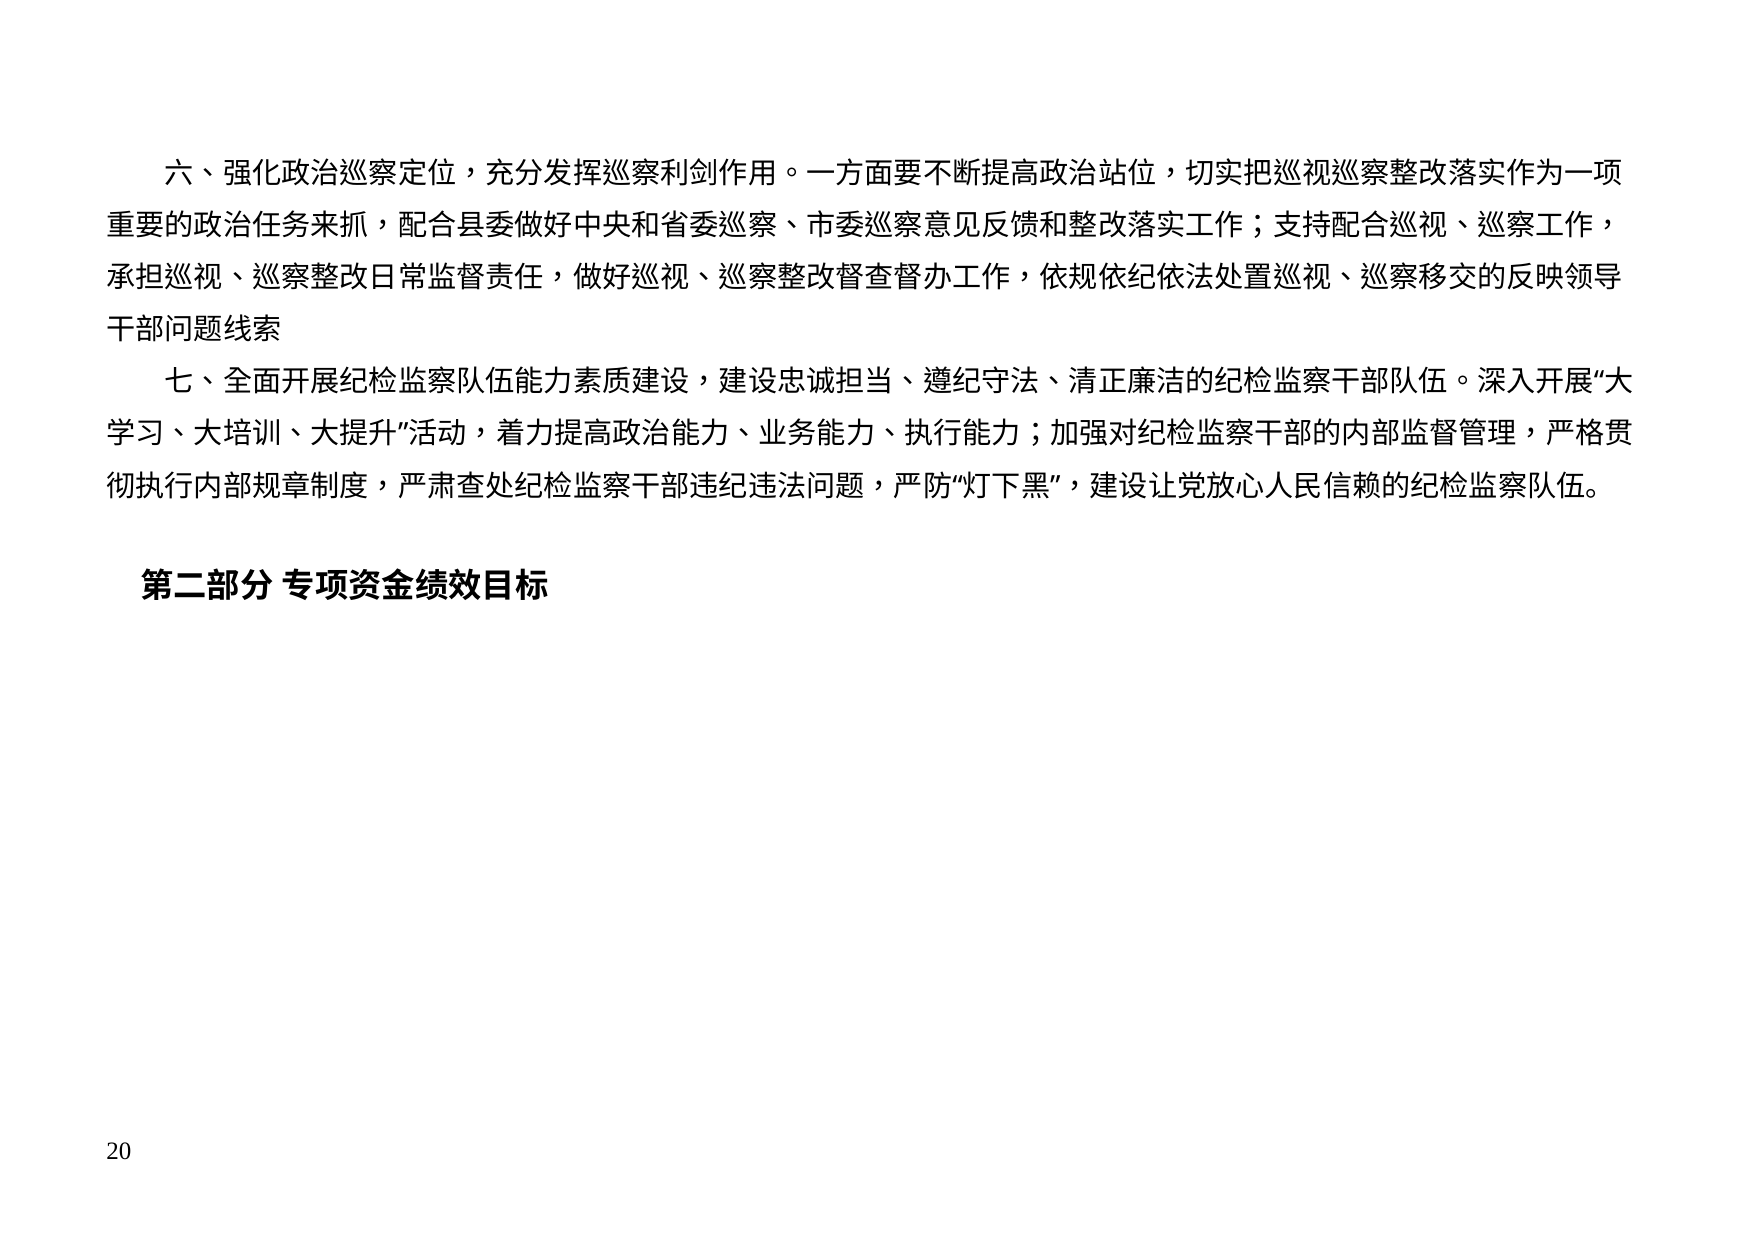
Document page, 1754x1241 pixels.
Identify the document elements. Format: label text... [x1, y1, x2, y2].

text 六、强化政治巡察定位，充分发挥巡察利剑作用。一方面要不断提高政治站位，切实把巡视巡察整改落实作为一项重要的政治任务来抓，配合县委做好中央和省委巡察、市委巡察意见反馈和整改落实工作；支持配合巡视、巡察工作，承担巡视、巡察整改日常监督责任，做好巡视、巡察整改督查督办工作，依规依纪依法处置巡视、巡察移交的反映领导干部问题线索 [106, 142, 1648, 350]
list 第二部分 专项资金绩效目标 [106, 558, 1648, 607]
text 七、全面开展纪检监察队伍能力素质建设，建设忠诚担当、遵纪守法、清正廉洁的纪检监察干部队伍。深入开展“大学习、大培训、大提升”活动，着力提高政治能力、业务能力、执行能力；加强对纪检监察干部的内部监督管理，严格贯彻执行内部规章制度，严肃查处纪检监察干部违纪违法问题，严防“灯下黑”，建设让党放心人民信赖的纪检监察队伍。 [106, 350, 1648, 506]
